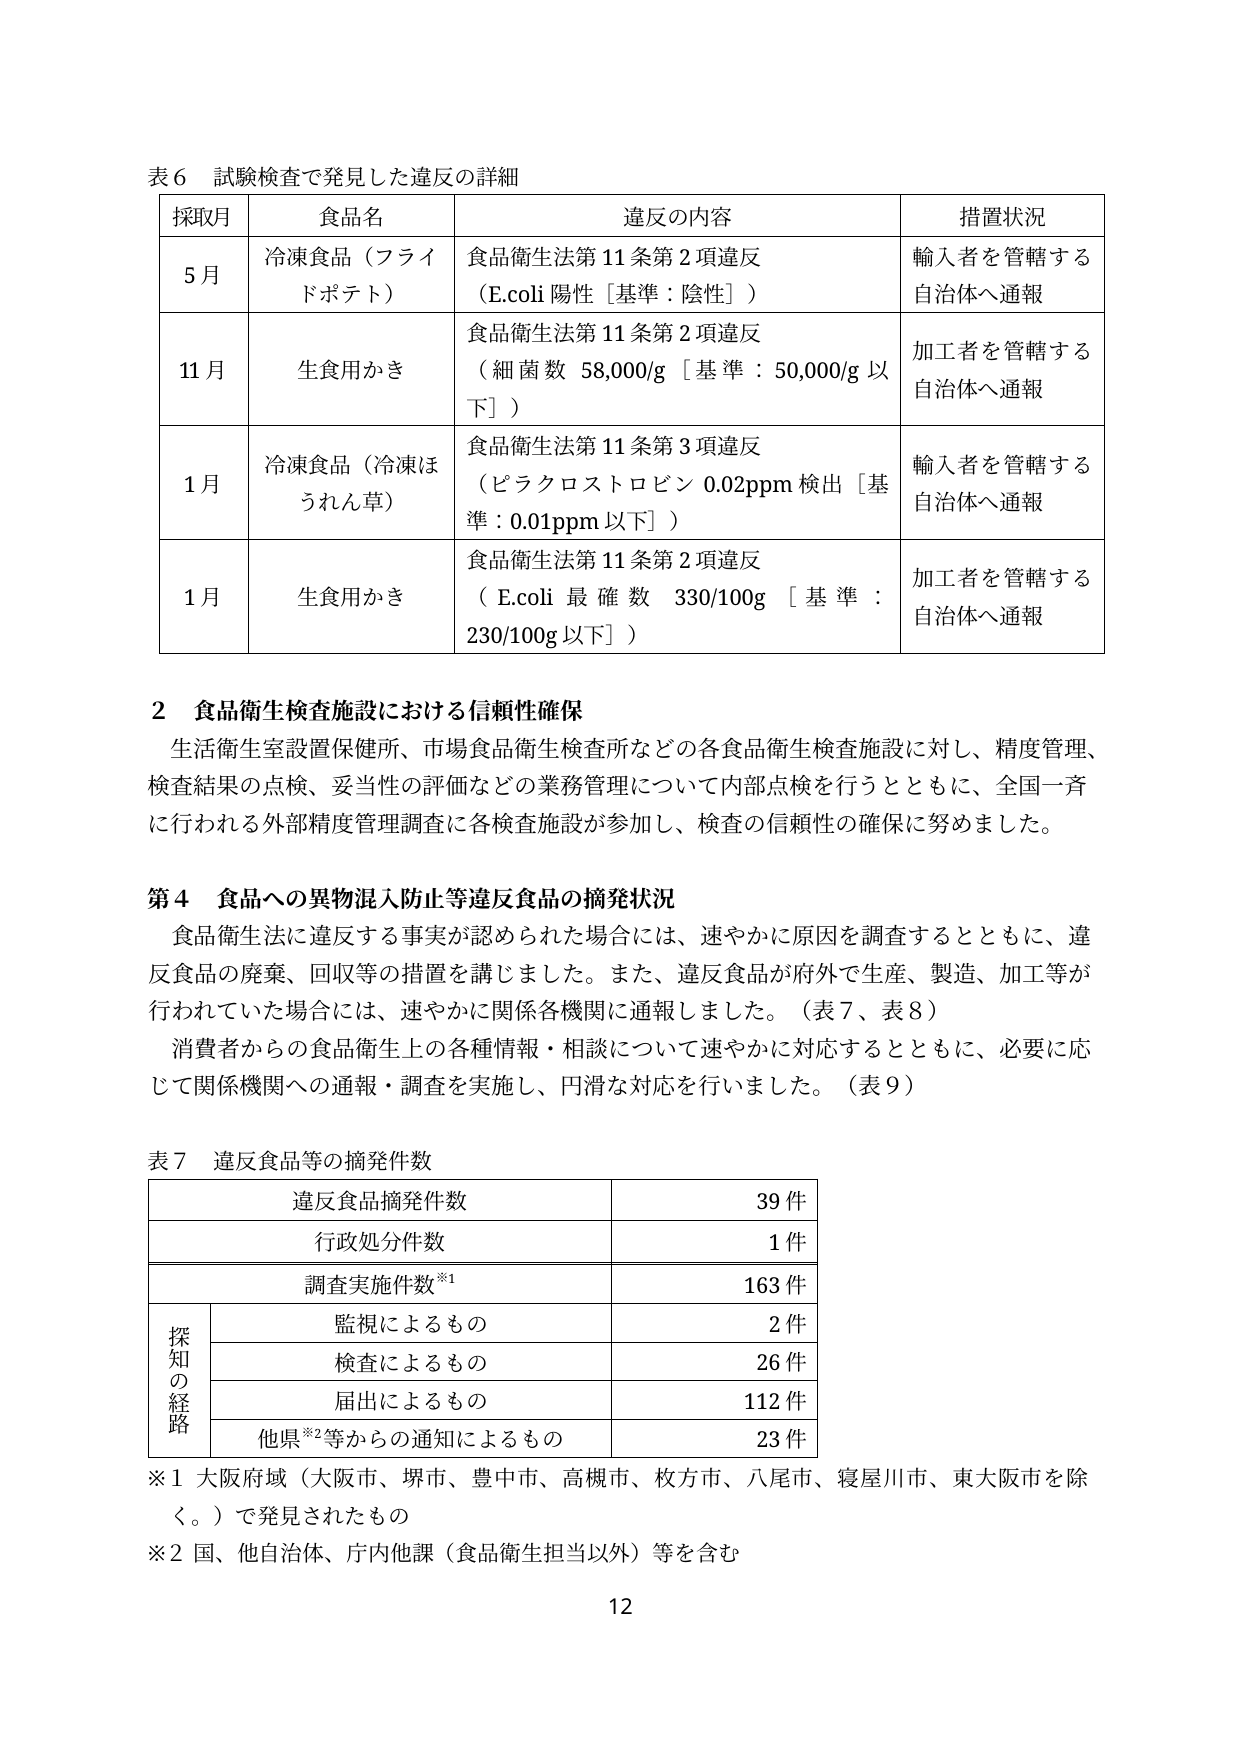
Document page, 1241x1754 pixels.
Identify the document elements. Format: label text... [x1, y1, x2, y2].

text ※１ 大阪府域（大阪市、堺市、豊中市、高槻市、枚方市、八尾市、寝屋川市、東大阪市を除く。）で発見されたもの [148, 1458, 1092, 1533]
table_cell 食品衛生法第11条第3項違反 （ピラクロストロビン 0.02ppm検出［基準：0.01ppm以下］） [455, 426, 900, 539]
table_cell 5月 [160, 237, 248, 312]
text 食品衛生法に違反する事実が認められた場合には、速やかに原因を調査するとともに、違反食品の廃棄、回収等の措置を講じました。また、違反食品が府外で生産、製造、加工等が行われていた場合には、速やかに関係各機関に通報しました。（表７、表８） [148, 916, 1092, 1028]
table_cell 他県※2等からの通知によるもの [211, 1420, 611, 1457]
table_cell 冷凍食品（フライドポテト） [249, 237, 454, 312]
table_header 39件 [612, 1180, 817, 1220]
table_cell 1月 [160, 426, 248, 539]
table_cell 探知の経路 [149, 1304, 210, 1457]
table_cell 食品衛生法第11条第2項違反 （細菌数 58,000/g［基準：50,000/g以下］） [455, 313, 900, 425]
table_header 措置状況 [901, 195, 1104, 236]
table_header 違反の内容 [455, 195, 900, 236]
table_cell 調査実施件数※1 [149, 1265, 611, 1303]
table_cell 生食用かき [249, 313, 454, 425]
table_cell 届出によるもの [211, 1381, 611, 1419]
text ※２ 国、他自治体、庁内他課（食品衛生担当以外）等を含む [148, 1533, 1092, 1571]
table_cell 23件 [612, 1420, 817, 1457]
table_cell 監視によるもの [211, 1304, 611, 1342]
table_cell 生食用かき [249, 540, 454, 652]
text 生活衛生室設置保健所、市場食品衛生検査所などの各食品衛生検査施設に対し、精度管理、検査結果の点検、妥当性の評価などの業務管理について内部点検を行うとともに、全国一斉に行われる外部精度管理調査に各検査施設が参加し、検査の信頼性の確保に努めました。 [148, 728, 1092, 841]
table_cell 食品衛生法第11条第2項違反 （E.coli 陽性［基準：陰性］） [455, 237, 900, 312]
text 表６ 試験検査で発見した違反の詳細 [148, 157, 1092, 194]
table_cell 冷凍食品（冷凍ほうれん草） [249, 426, 454, 539]
table_cell 11月 [160, 313, 248, 425]
table_cell 加工者を管轄する自治体へ通報 [901, 313, 1104, 425]
text 消費者からの食品衛生上の各種情報・相談について速やかに対応するとともに、必要に応じて関係機関への通報・調査を実施し、円滑な対応を行いました。（表９） [148, 1028, 1092, 1103]
table_cell 検査によるもの [211, 1343, 611, 1380]
table_cell 1月 [160, 540, 248, 652]
table_cell 26件 [612, 1343, 817, 1380]
text 第４ 食品への異物混入防止等違反食品の摘発状況 [148, 878, 1092, 916]
table_cell 食品衛生法第11条第2項違反 （E.coli最確数 330/100g［基準：230/100g以下］） [455, 540, 900, 652]
table_cell 加工者を管轄する自治体へ通報 [901, 540, 1104, 652]
table_cell 1件 [612, 1221, 817, 1262]
text 表７ 違反食品等の摘発件数 [148, 1141, 1092, 1178]
table_header 違反食品摘発件数 [149, 1180, 611, 1220]
table_cell 112件 [612, 1381, 817, 1419]
table_cell 輸入者を管轄する自治体へ通報 [901, 237, 1104, 312]
table_header 採取月 [160, 195, 248, 236]
table_cell 163件 [612, 1265, 817, 1303]
text ２ 食品衛生検査施設における信頼性確保 [148, 691, 1092, 728]
table_cell 行政処分件数 [149, 1221, 611, 1262]
table_header 食品名 [249, 195, 454, 236]
table_cell 2件 [612, 1304, 817, 1342]
table_cell 輸入者を管轄する自治体へ通報 [901, 426, 1104, 539]
